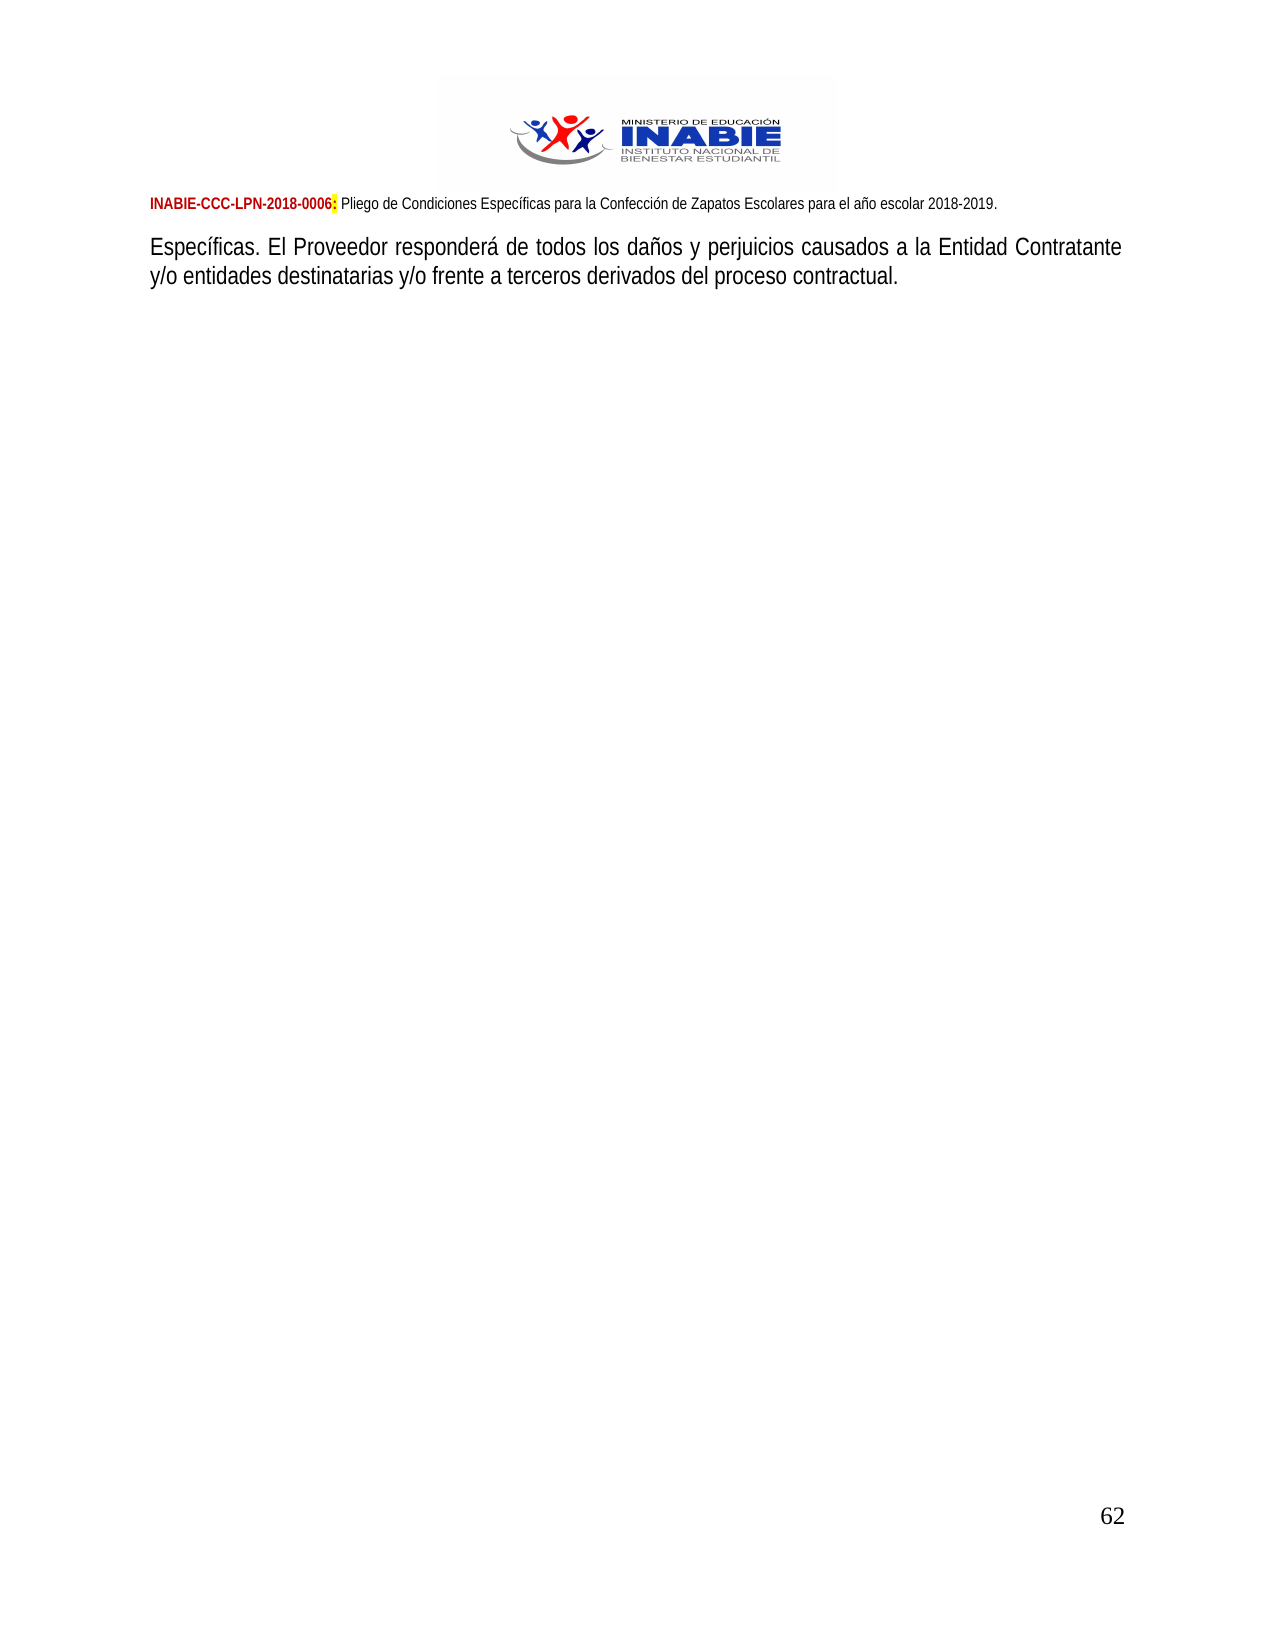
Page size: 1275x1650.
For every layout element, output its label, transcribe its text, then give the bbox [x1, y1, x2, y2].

picture [436, 75, 839, 194]
